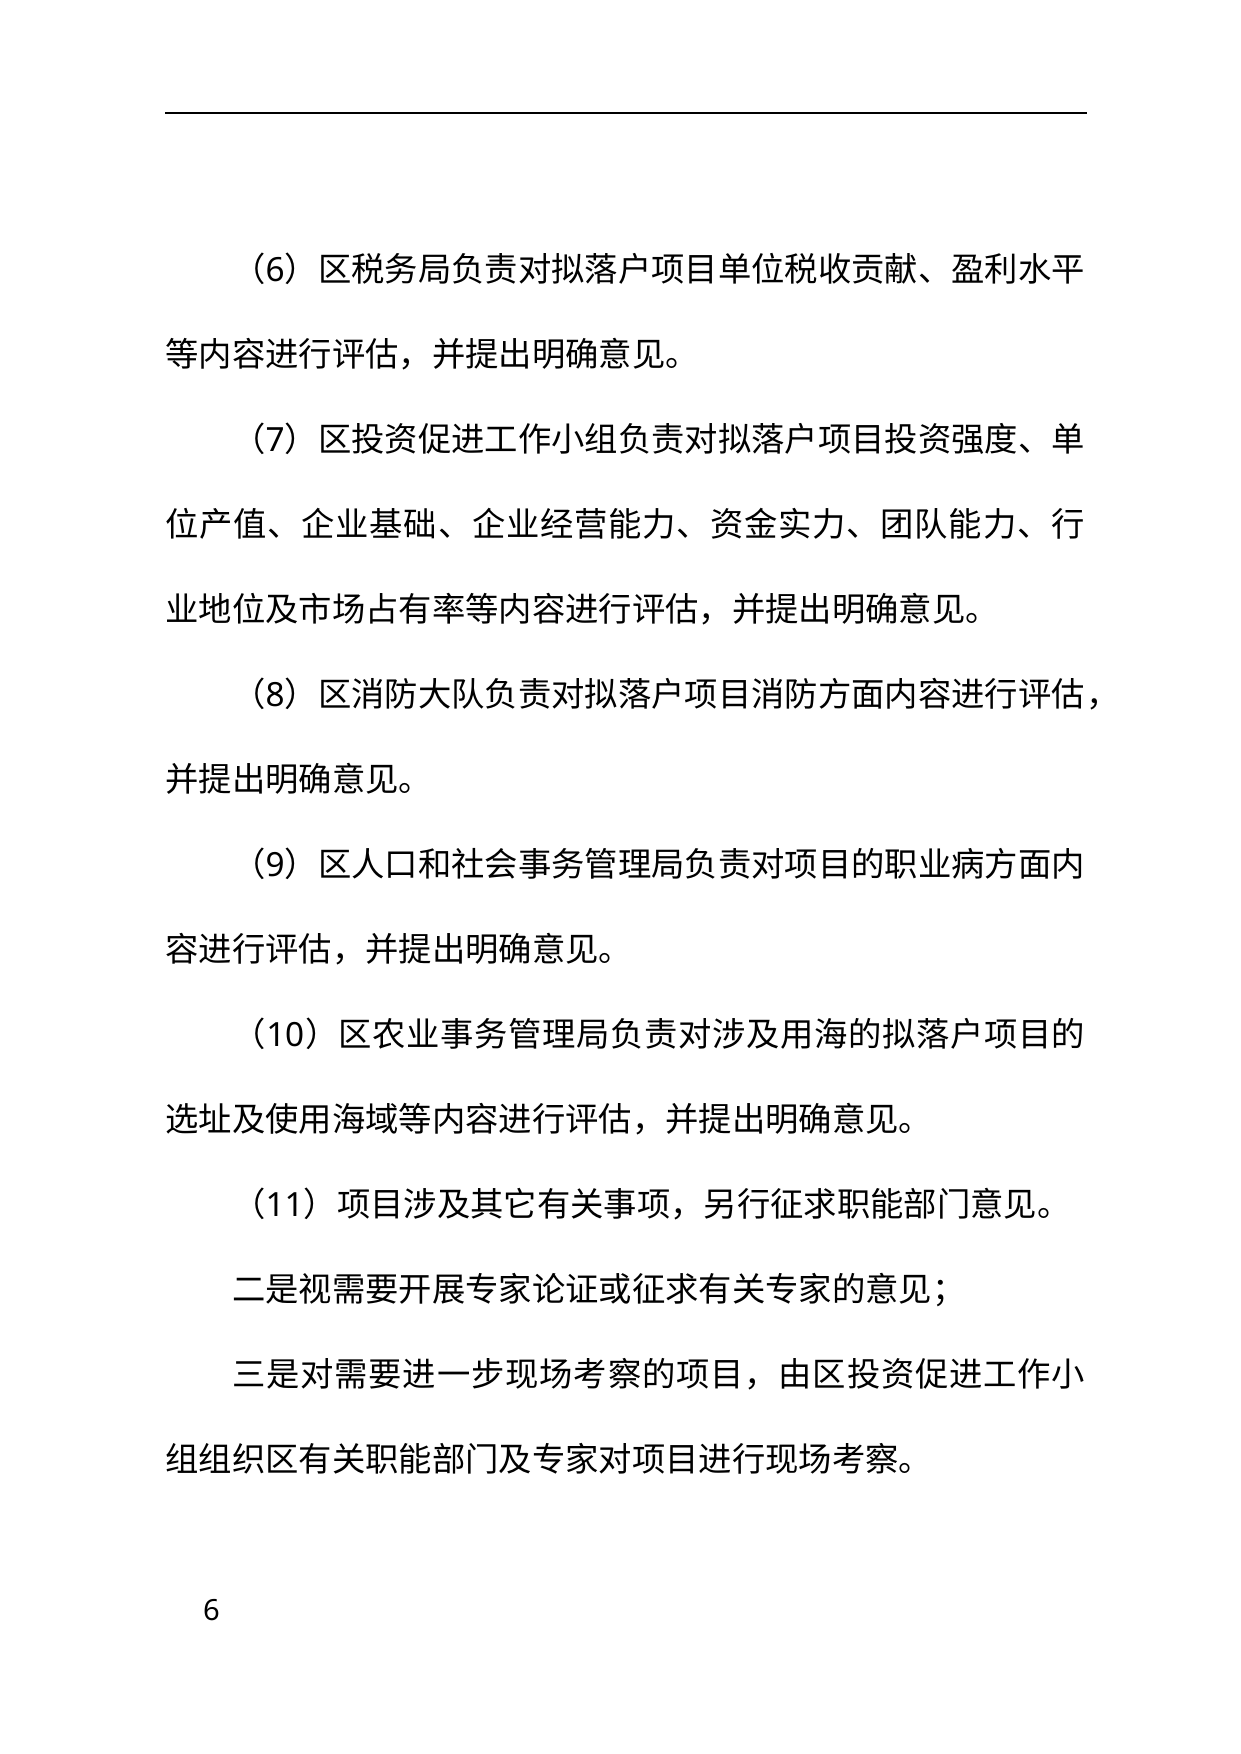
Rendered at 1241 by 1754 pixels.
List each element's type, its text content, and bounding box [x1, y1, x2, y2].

text （9）区人口和社会事务管理局负责对项目的职业病方面内容进行评估，并提出明确意见。 [165, 819, 1087, 989]
text （10）区农业事务管理局负责对涉及用海的拟落户项目的选址及使用海域等内容进行评估，并提出明确意见。 [165, 989, 1087, 1159]
text （11）项目涉及其它有关事项，另行征求职能部门意见。 [165, 1159, 1087, 1244]
text 三是对需要进一步现场考察的项目，由区投资促进工作小组组织区有关职能部门及专家对项目进行现场考察。 [165, 1329, 1087, 1499]
text （7）区投资促进工作小组负责对拟落户项目投资强度、单位产值、企业基础、企业经营能力、资金实力、团队能力、行业地位及市场占有率等内容进行评估，并提出明确意见。 [165, 394, 1087, 649]
text 二是视需要开展专家论证或征求有关专家的意见； [165, 1244, 1087, 1329]
text （6）区税务局负责对拟落户项目单位税收贡献、盈利水平等内容进行评估，并提出明确意见。 [165, 224, 1087, 394]
text （8）区消防大队负责对拟落户项目消防方面内容进行评估，并提出明确意见。 [165, 649, 1087, 819]
